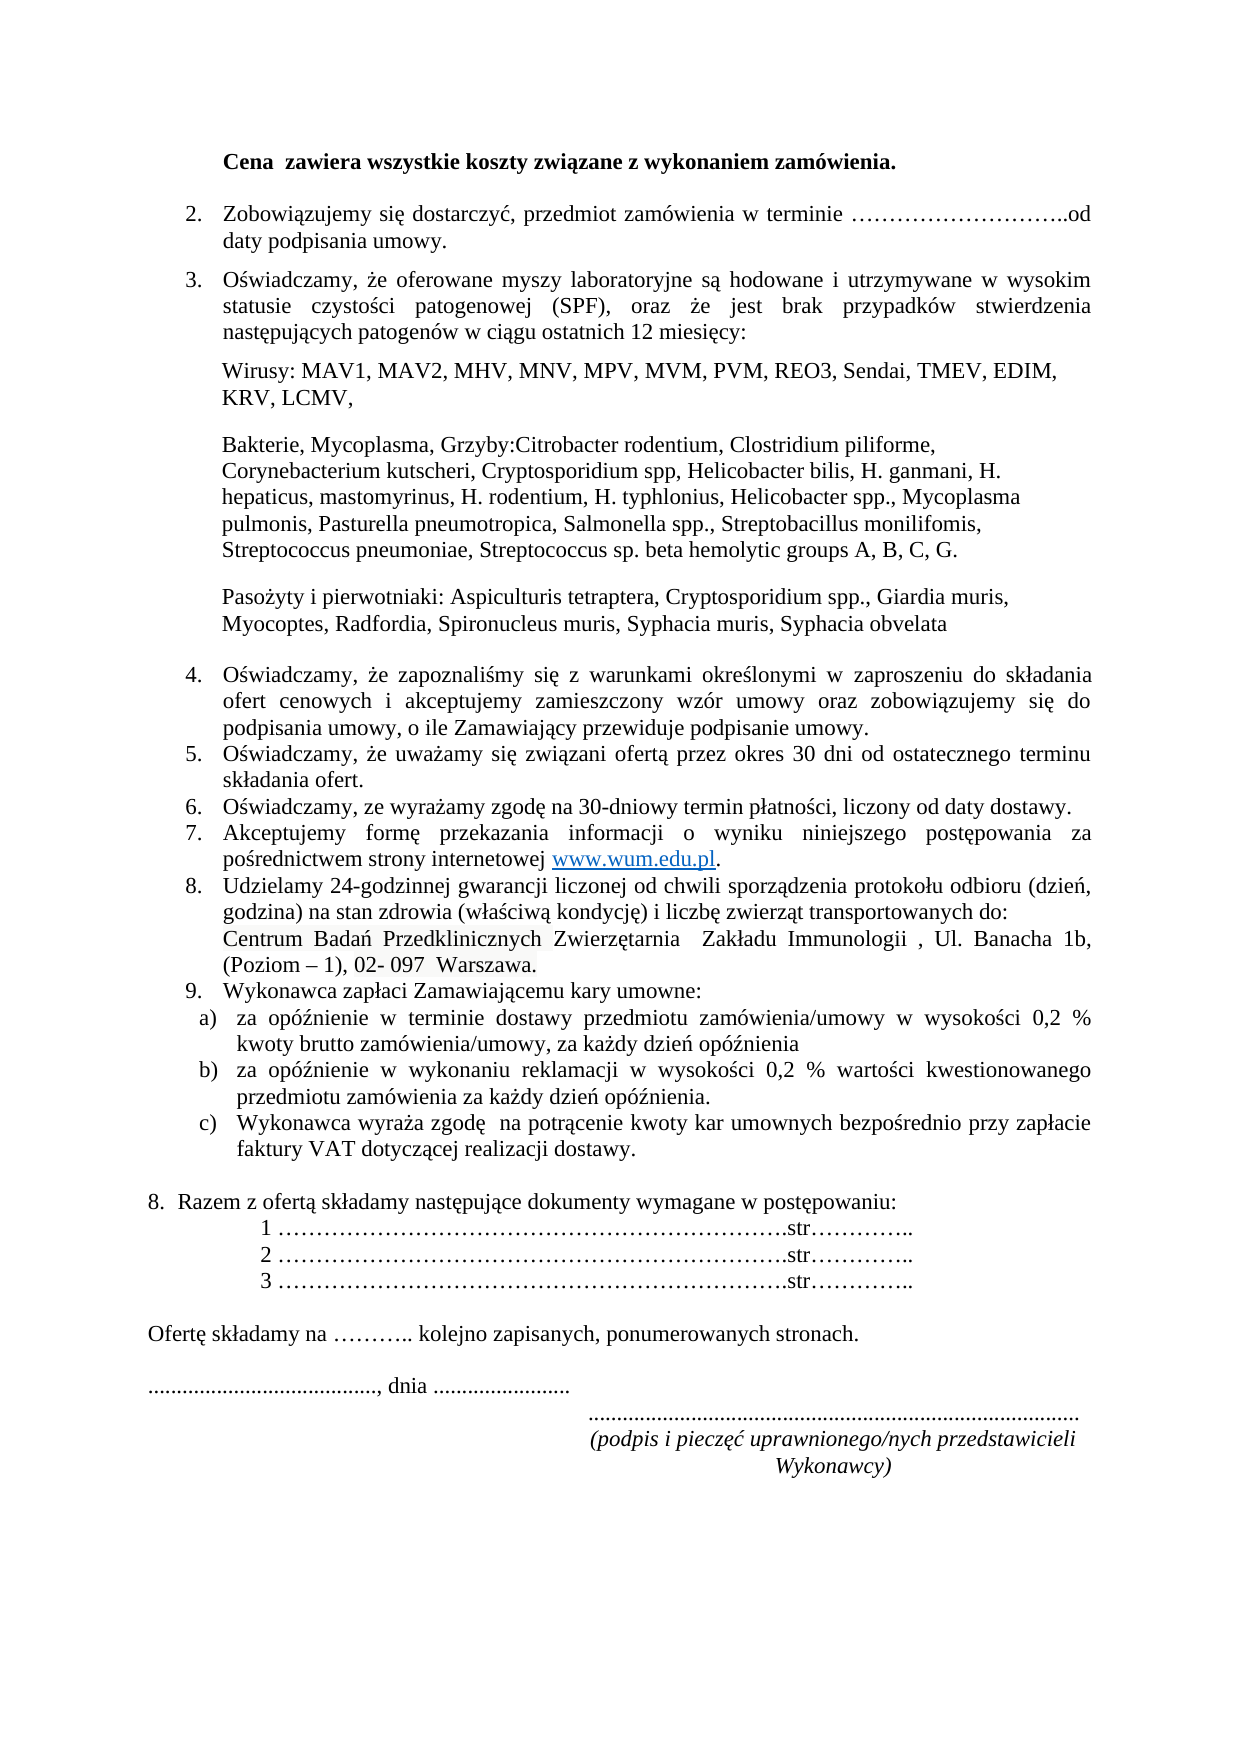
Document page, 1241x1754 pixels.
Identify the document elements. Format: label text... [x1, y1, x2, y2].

list Akceptujemy formę przekazania informacji o wyniku niniejszego postępowania za pośrednictwem strony internetowej www.wum.edu.pl. [185, 819, 1092, 872]
list Oświadczamy, że zapoznaliśmy się z warunkami określonymi w zaproszeniu do składania ofert cenowych i akceptujemy zamieszczony wzór umowy oraz zobowiązujemy się do podpisania umowy, o ile Zamawiający przewiduje podpisanie umowy. [185, 661, 1092, 740]
text 2 ………………………………………………………….str………….. [260, 1241, 1092, 1267]
list Wykonawca zapłaci Zamawiającemu kary umowne: [185, 977, 1092, 1004]
text 8. Razem z ofertą składamy następujące dokumenty wymagane w postępowaniu: [148, 1188, 1092, 1214]
list Udzielamy 24-godzinnej gwarancji liczonej od chwili sporządzenia protokołu odbioru (dzień, godzina) na stan zdrowia (właściwą kondycję) i liczbę zwierząt transportowanych do: [185, 872, 1092, 924]
text ...................................................................................... [576, 1399, 1092, 1425]
list Wykonawca wyraża zgodę na potrącenie kwoty kar umownych bezpośrednio przy zapłacie faktury VAT dotyczącej realizacji dostawy. [199, 1109, 1092, 1162]
list Oświadczamy, ze wyrażamy zgodę na 30-dniowy termin płatności, liczony od daty dostawy. [185, 793, 1092, 819]
text ........................................, dnia ........................ [148, 1373, 1092, 1399]
list Oświadczamy, że uważamy się związani ofertą przez okres 30 dni od ostatecznego terminu składania ofert. [185, 740, 1092, 793]
text Ofertę składamy na ……….. kolejno zapisanych, ponumerowanych stronach. [148, 1320, 1092, 1346]
list Zobowiązujemy się dostarczyć, przedmiot zamówienia w terminie ………………………..od daty podpisania umowy. [185, 200, 1092, 253]
text Pasożyty i pierwotniaki: Aspiculturis tetraptera, Cryptosporidium spp., Giardia muris, Myocoptes, Radfordia, Spironucleus muris, Syphacia muris, Syphacia obvelata [222, 583, 1092, 636]
list za opóźnienie w terminie dostawy przedmiotu zamówienia/umowy w wysokości 0,2 % kwoty brutto zamówienia/umowy, za każdy dzień opóźnienia [199, 1004, 1092, 1056]
text Wirusy: MAV1, MAV2, MHV, MNV, MPV, MVM, PVM, REO3, Sendai, TMEV, EDIM, KRV, LCMV, [222, 357, 1092, 410]
text Bakterie, Mycoplasma, Grzyby:Citrobacter rodentium, Clostridium piliforme, Corynebacterium kutscheri, Cryptosporidium spp, Helicobacter bilis, H. ganmani, H. hepaticus, mastomyrinus, H. rodentium, H. typhlonius, Helicobacter spp., Mycoplasma pulmonis, Pasturella pneumotropica, Salmonella spp., Streptobacillus monilifomis, Streptococcus pneumoniae, Streptococcus sp. beta hemolytic groups A, B, C, G. [222, 431, 1092, 562]
text (podpis i pieczęć uprawnionego/nych przedstawicieli Wykonawcy) [576, 1425, 1092, 1478]
list Cena zawiera wszystkie koszty związane z wykonaniem zamówienia. [223, 148, 1092, 174]
text 1 ………………………………………………………….str………….. [260, 1214, 1092, 1241]
list Oświadczamy, że oferowane myszy laboratoryjne są hodowane i utrzymywane w wysokim statusie czystości patogenowej (SPF), oraz że jest brak przypadków stwierdzenia następujących patogenów w ciągu ostatnich 12 miesięcy: [185, 266, 1092, 345]
list za opóźnienie w wykonaniu reklamacji w wysokości 0,2 % wartości kwestionowanego przedmiotu zamówienia za każdy dzień opóźnienia. [199, 1056, 1092, 1109]
list Centrum Badań Przedklinicznych Zwierzętarnia Zakładu Immunologii , Ul. Banacha 1b, (Poziom – 1), 02- 097 Warszawa. [223, 924, 1092, 977]
text 3 ………………………………………………………….str………….. [260, 1267, 1092, 1293]
